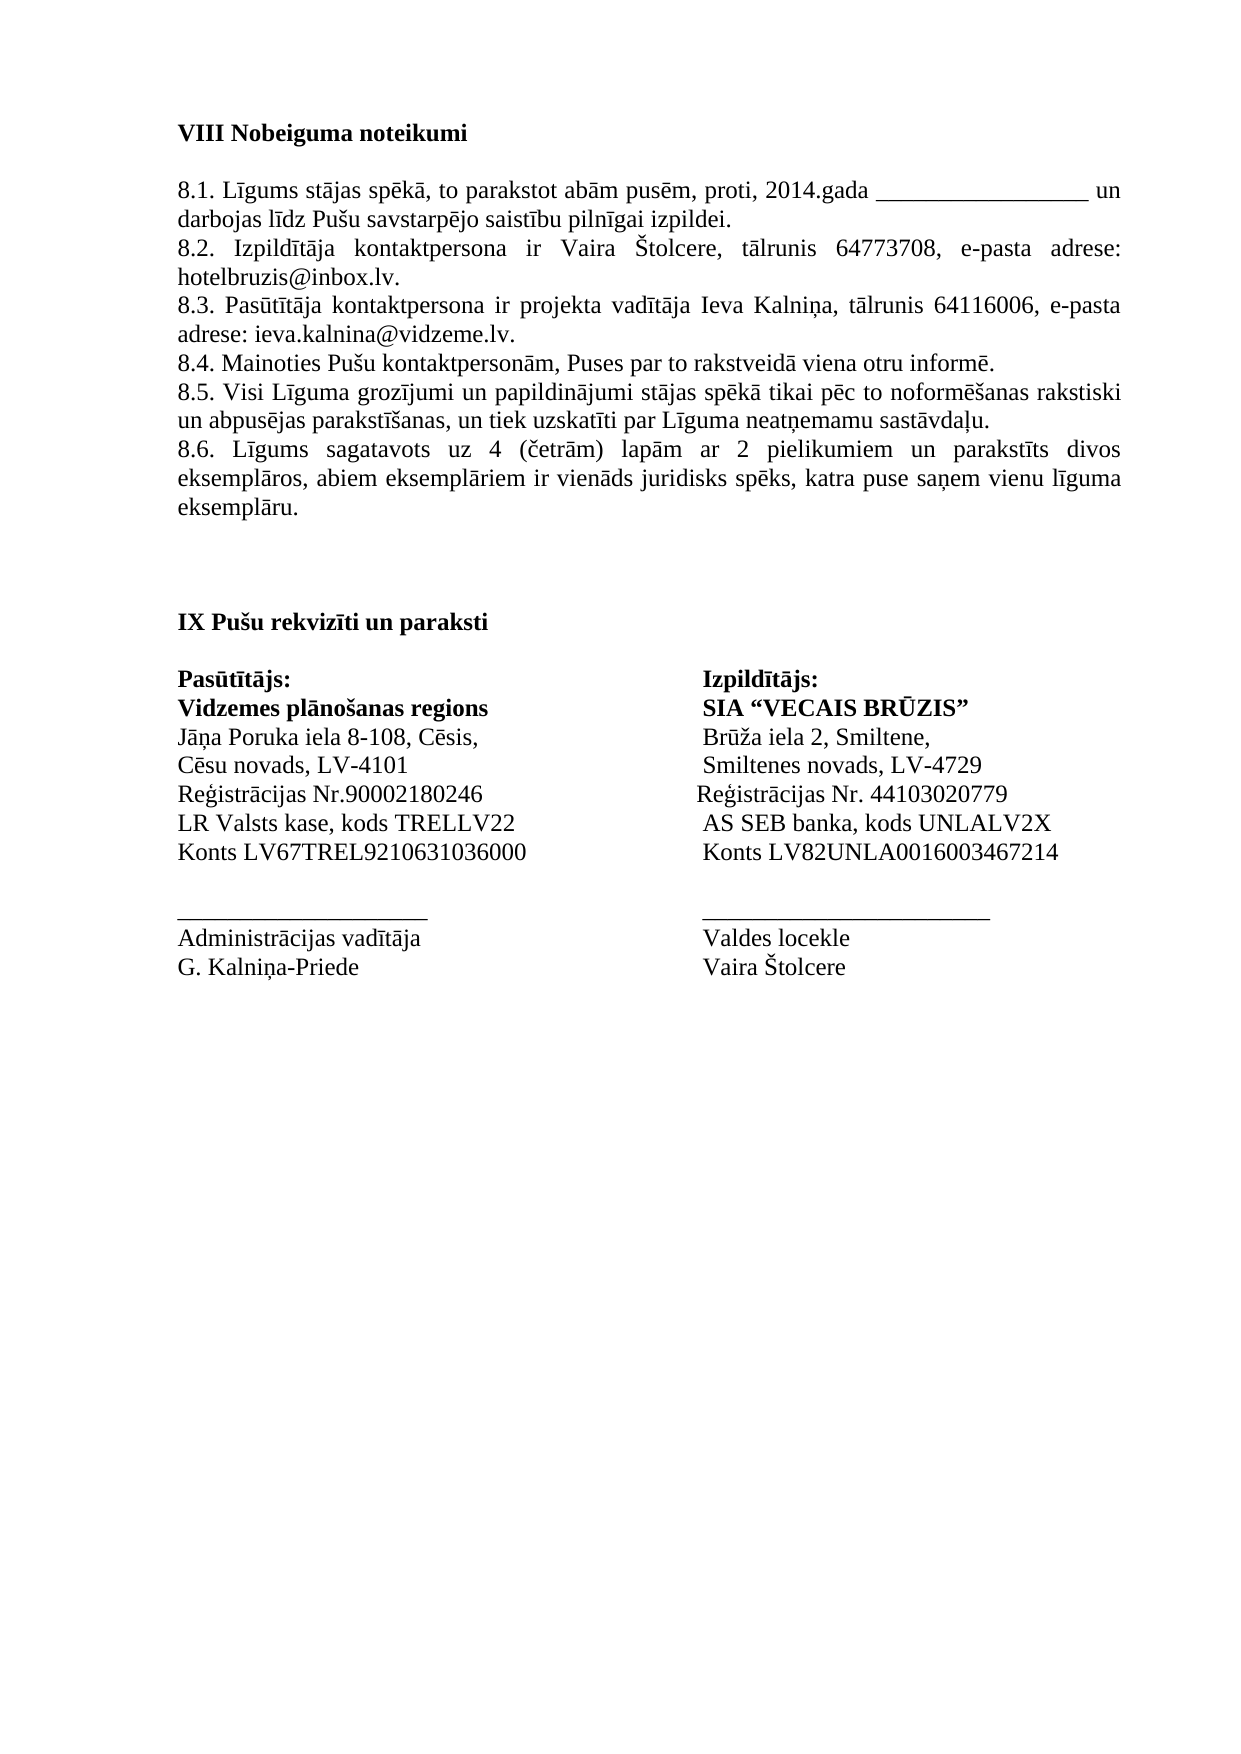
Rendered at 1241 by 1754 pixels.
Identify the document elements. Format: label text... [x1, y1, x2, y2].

text G. Kalniņa-Priede Vaira Štolcere [177, 952, 1122, 981]
text LR Valsts kase, kods TRELLV22 AS SEB banka, kods UNLALV2X [177, 808, 1122, 837]
text VIII Nobeiguma noteikumi [177, 118, 1122, 147]
text Administrācijas vadītāja Valdes locekle [177, 923, 1122, 952]
text Pasūtītājs: Izpildītājs: [177, 664, 1122, 693]
text 8.4. Mainoties Pušu kontaktpersonām, Puses par to rakstveidā viena otru informē. [177, 348, 1122, 377]
text Reģistrācijas Nr.90002180246 Reģistrācijas Nr. 44103020779 [177, 779, 1122, 808]
text 8.2. Izpildītāja kontaktpersona ir Vaira Štolcere, tālrunis 64773708, e-pasta adrese: hotelbruzis@inbox.lv. [177, 233, 1122, 291]
text ____________________ _______________________ [177, 894, 1122, 923]
text 8.3. Pasūtītāja kontaktpersona ir projekta vadītāja Ieva Kalniņa, tālrunis 64116006, e-pasta adrese: ieva.kalnina@vidzeme.lv. [177, 291, 1122, 348]
text 8.1. Līgums stājas spēkā, to parakstot abām pusēm, proti, 2014.gada _________________ un darbojas līdz Pušu savstarpējo saistību pilnīgai izpildei. [177, 176, 1122, 233]
text IX Pušu rekvizīti un paraksti [177, 607, 1122, 636]
text Jāņa Poruka iela 8-108, Cēsis, Brūža iela 2, Smiltene, [177, 722, 1122, 751]
text 8.5. Visi Līguma grozījumi un papildinājumi stājas spēkā tikai pēc to noformēšanas rakstiski un abpusējas parakstīšanas, un tiek uzskatīti par Līguma neatņemamu sastāvdaļu. [177, 377, 1122, 434]
text Vidzemes plānošanas regions SIA “VECAIS BRŪZIS” [177, 693, 1122, 722]
text Cēsu novads, LV-4101 Smiltenes novads, LV-4729 [177, 751, 1122, 779]
text 8.6. Līgums sagatavots uz 4 (četrām) lapām ar 2 pielikumiem un parakstīts divos eksemplāros, abiem eksemplāriem ir vienāds juridisks spēks, katra puse saņem vienu līguma eksemplāru. [177, 434, 1122, 521]
text Konts LV67TREL9210631036000 Konts LV82UNLA0016003467214 [177, 837, 1122, 866]
